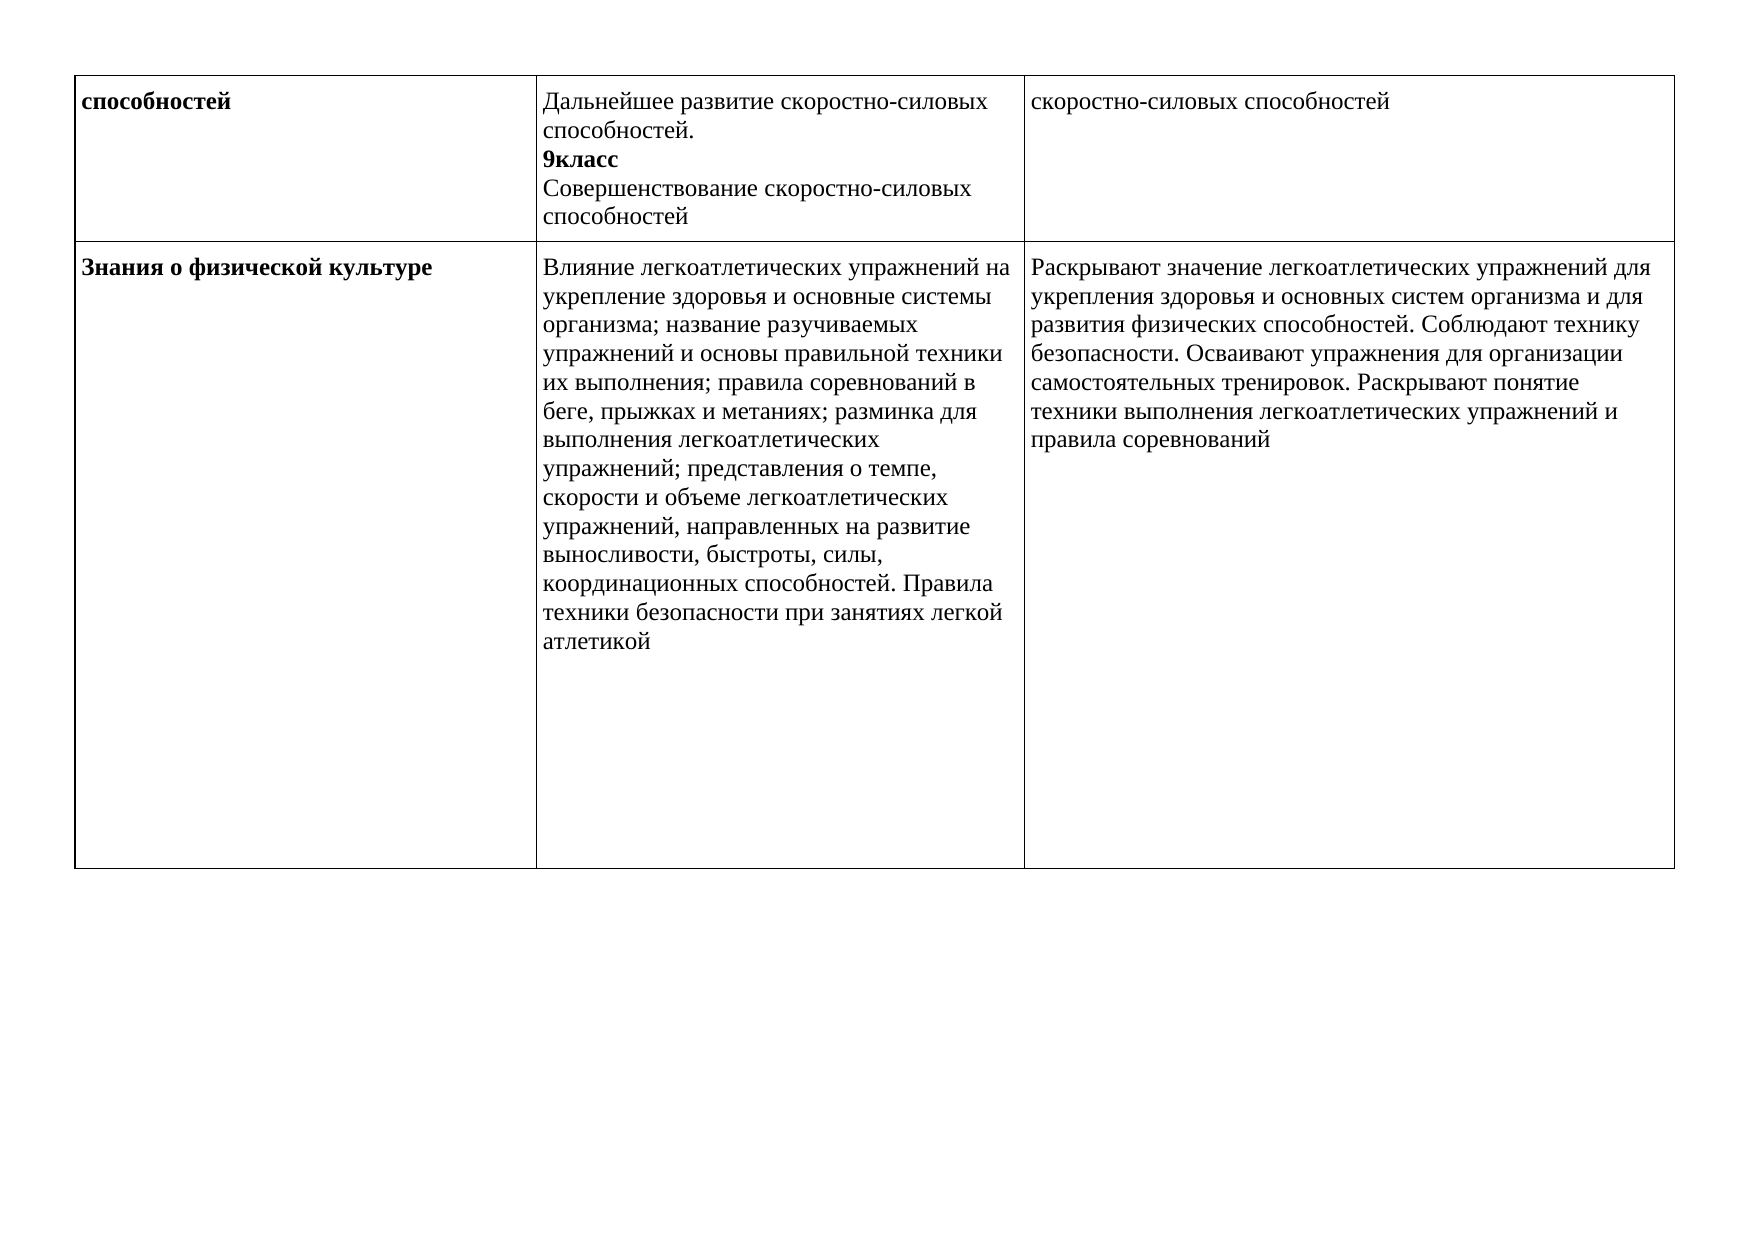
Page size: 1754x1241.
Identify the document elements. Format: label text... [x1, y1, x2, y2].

table_cell Влияние легкоатлетических упражнений на укрепление здоровья и основные системы организма; название разучиваемых упражнений и основы правильной техники их выполнения; правила соревнований в беге, прыжках и метаниях; разминка для выполнения легкоатлетических упражнений; представления о темпе, скорости и объеме легкоатлетических упражнений, направленных на развитие выносливости, быстроты, силы, координационных способностей. Правила техники безопасности при занятиях легкой атлетикой [537, 242, 1024, 868]
table_cell Знания о физической культуре [76, 242, 536, 868]
table_cell Раскрывают значение легкоатлетических упражнений для укрепления здоровья и основных систем организма и для развития физических способностей. Соблюдают технику безопасности. Осваивают упражнения для организации самостоятельных тренировок. Раскрывают понятие техники выполнения легкоатлетических упражнений и правила соревнований [1025, 242, 1674, 868]
